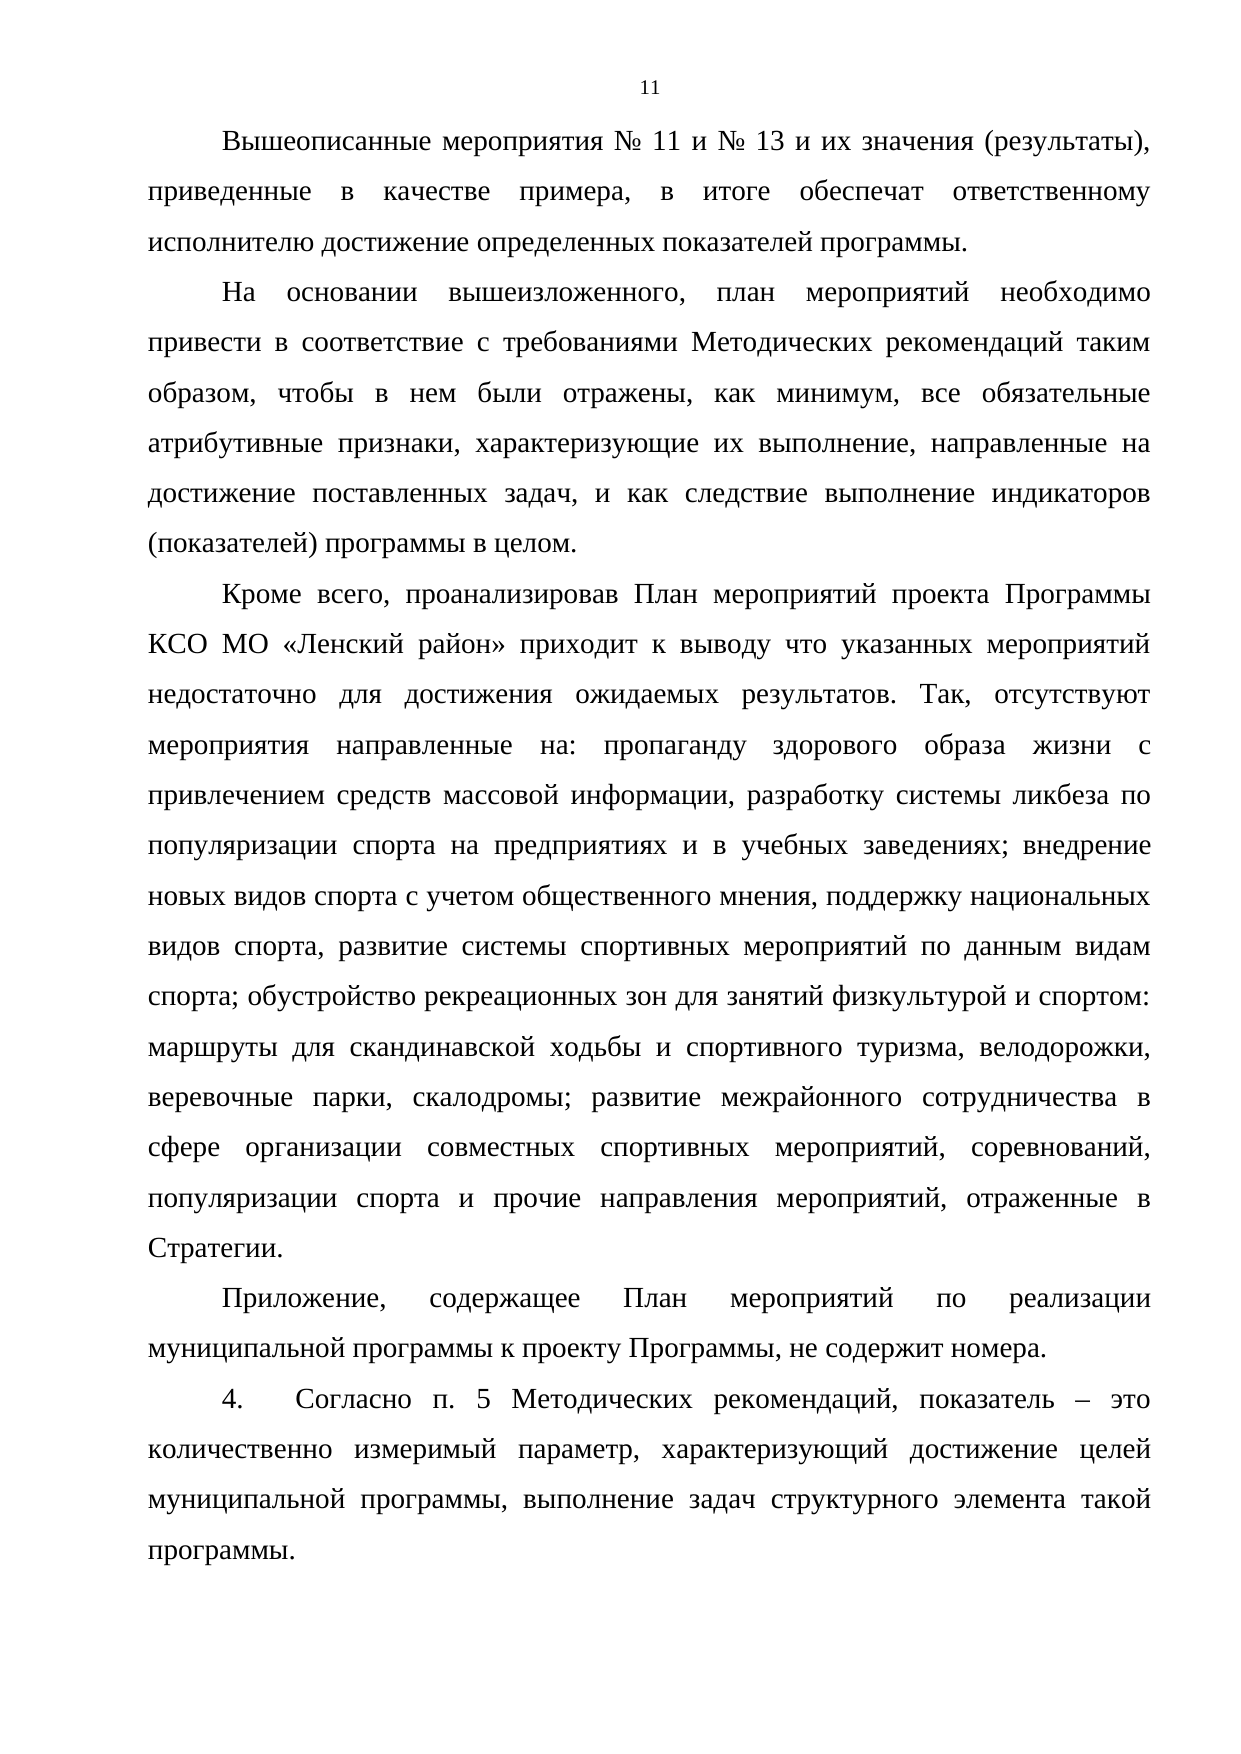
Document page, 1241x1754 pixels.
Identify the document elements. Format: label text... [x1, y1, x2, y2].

list Приложение, содержащее План мероприятий по реализации муниципальной программы к проекту Программы, не содержит номера. [148, 1280, 1152, 1364]
list Согласно п. 5 Методических рекомендаций, показатель – это количественно измеримый параметр, характеризующий достижение целей муниципальной программы, выполнение задач структурного элемента такой программы. [148, 1381, 1152, 1565]
list На основании вышеизложенного, план мероприятий необходимо привести в соответствие с требованиями Методических рекомендаций таким образом, чтобы в нем были отражены, как минимум, все обязательные атрибутивные признаки, характеризующие их выполнение, направленные на достижение поставленных задач, и как следствие выполнение индикаторов (показателей) программы в целом. [148, 274, 1152, 559]
list Кроме всего, проанализировав План мероприятий проекта Программы КСО МО «Ленский район» приходит к выводу что указанных мероприятий недостаточно для достижения ожидаемых результатов. Так, отсутствуют мероприятия направленные на: пропаганду здорового образа жизни с привлечением средств массовой информации, разработку системы ликбеза по популяризации спорта на предприятиях и в учебных заведениях; внедрение новых видов спорта с учетом общественного мнения, поддержку национальных видов спорта, развитие системы спортивных мероприятий по данным видам спорта; обустройство рекреационных зон для занятий физкультурой и спортом: маршруты для скандинавской ходьбы и спортивного туризма, велодорожки, веревочные парки, скалодромы; развитие межрайонного сотрудничества в сфере организации совместных спортивных мероприятий, соревнований, популяризации спорта и прочие направления мероприятий, отраженные в Стратегии. [148, 576, 1152, 1263]
list Вышеописанные мероприятия № 11 и № 13 и их значения (результаты), приведенные в качестве примера, в итоге обеспечат ответственному исполнителю достижение определенных показателей программы. [148, 123, 1152, 257]
